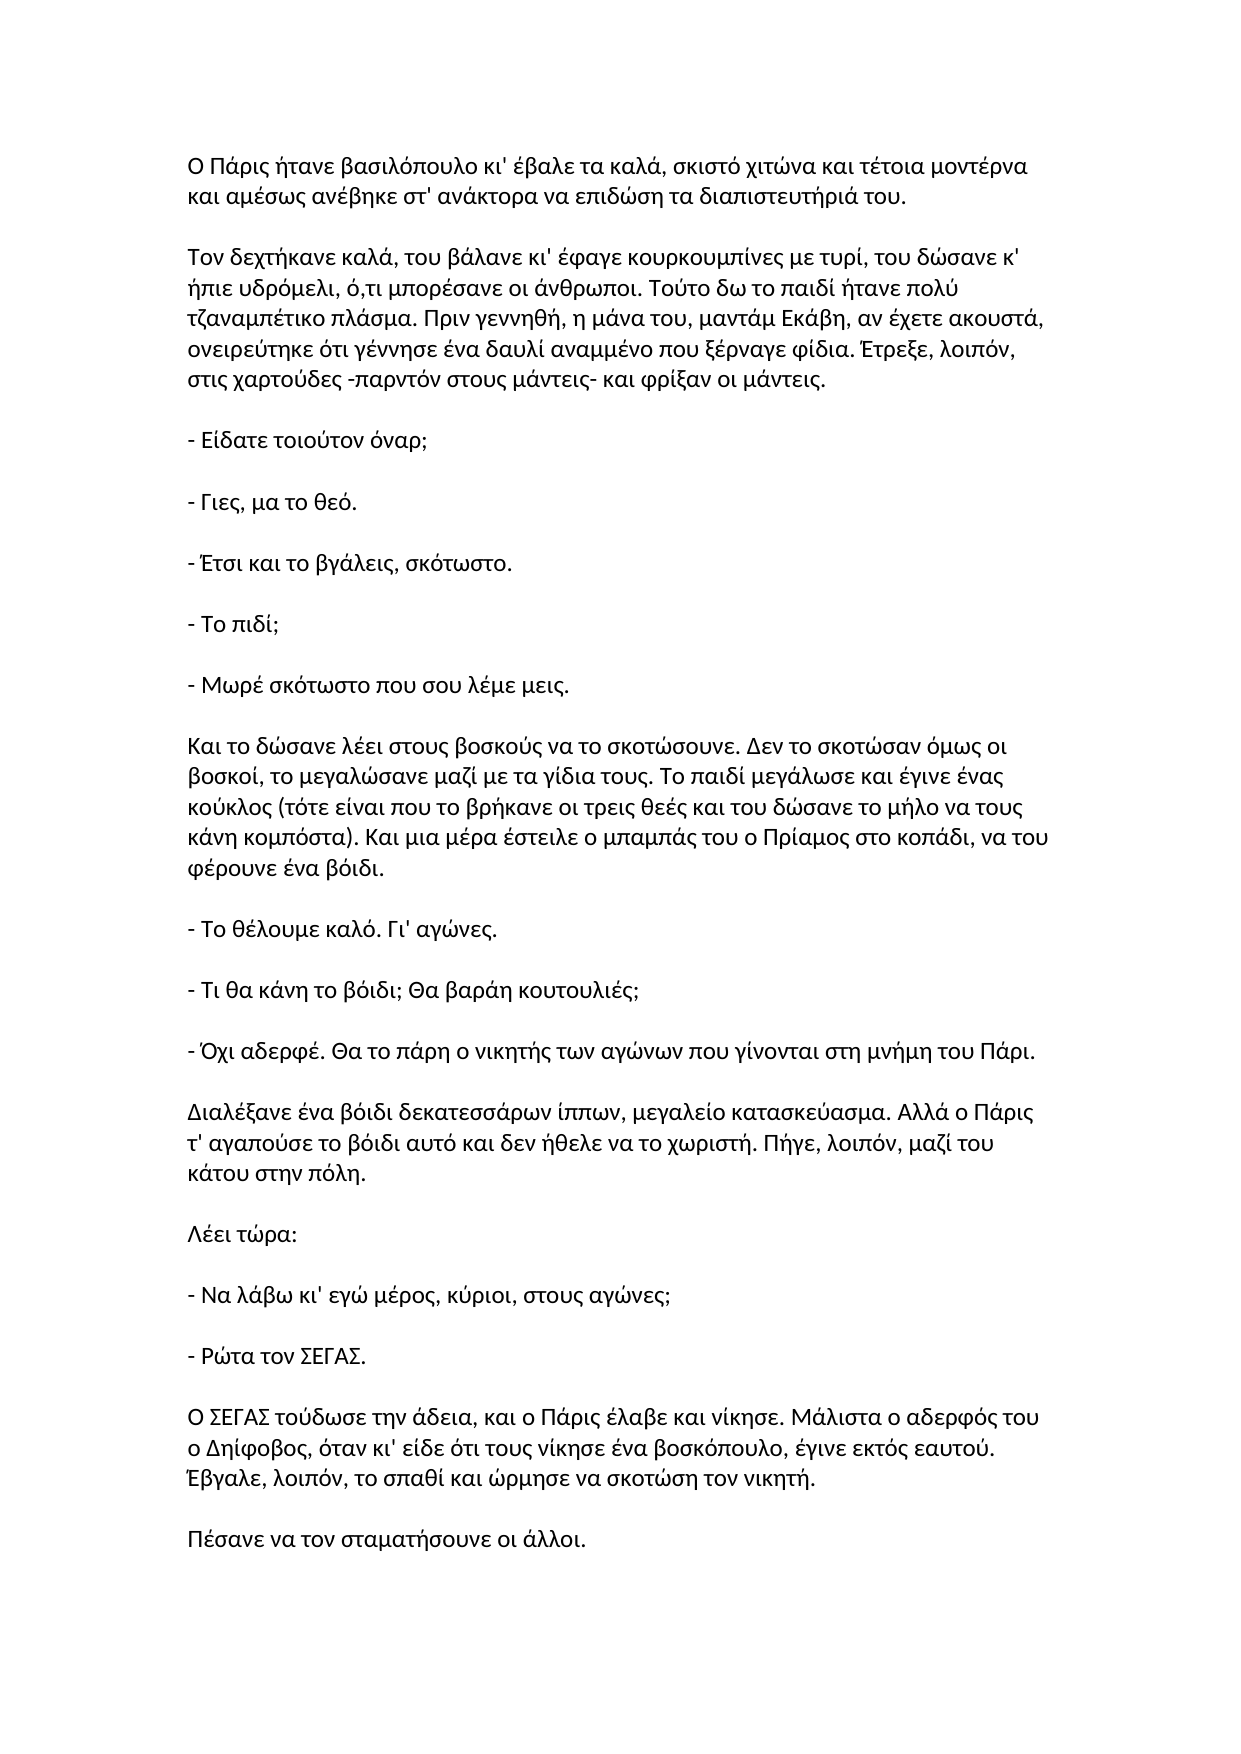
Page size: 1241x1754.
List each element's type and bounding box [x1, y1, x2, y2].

text [187, 150, 1053, 1584]
